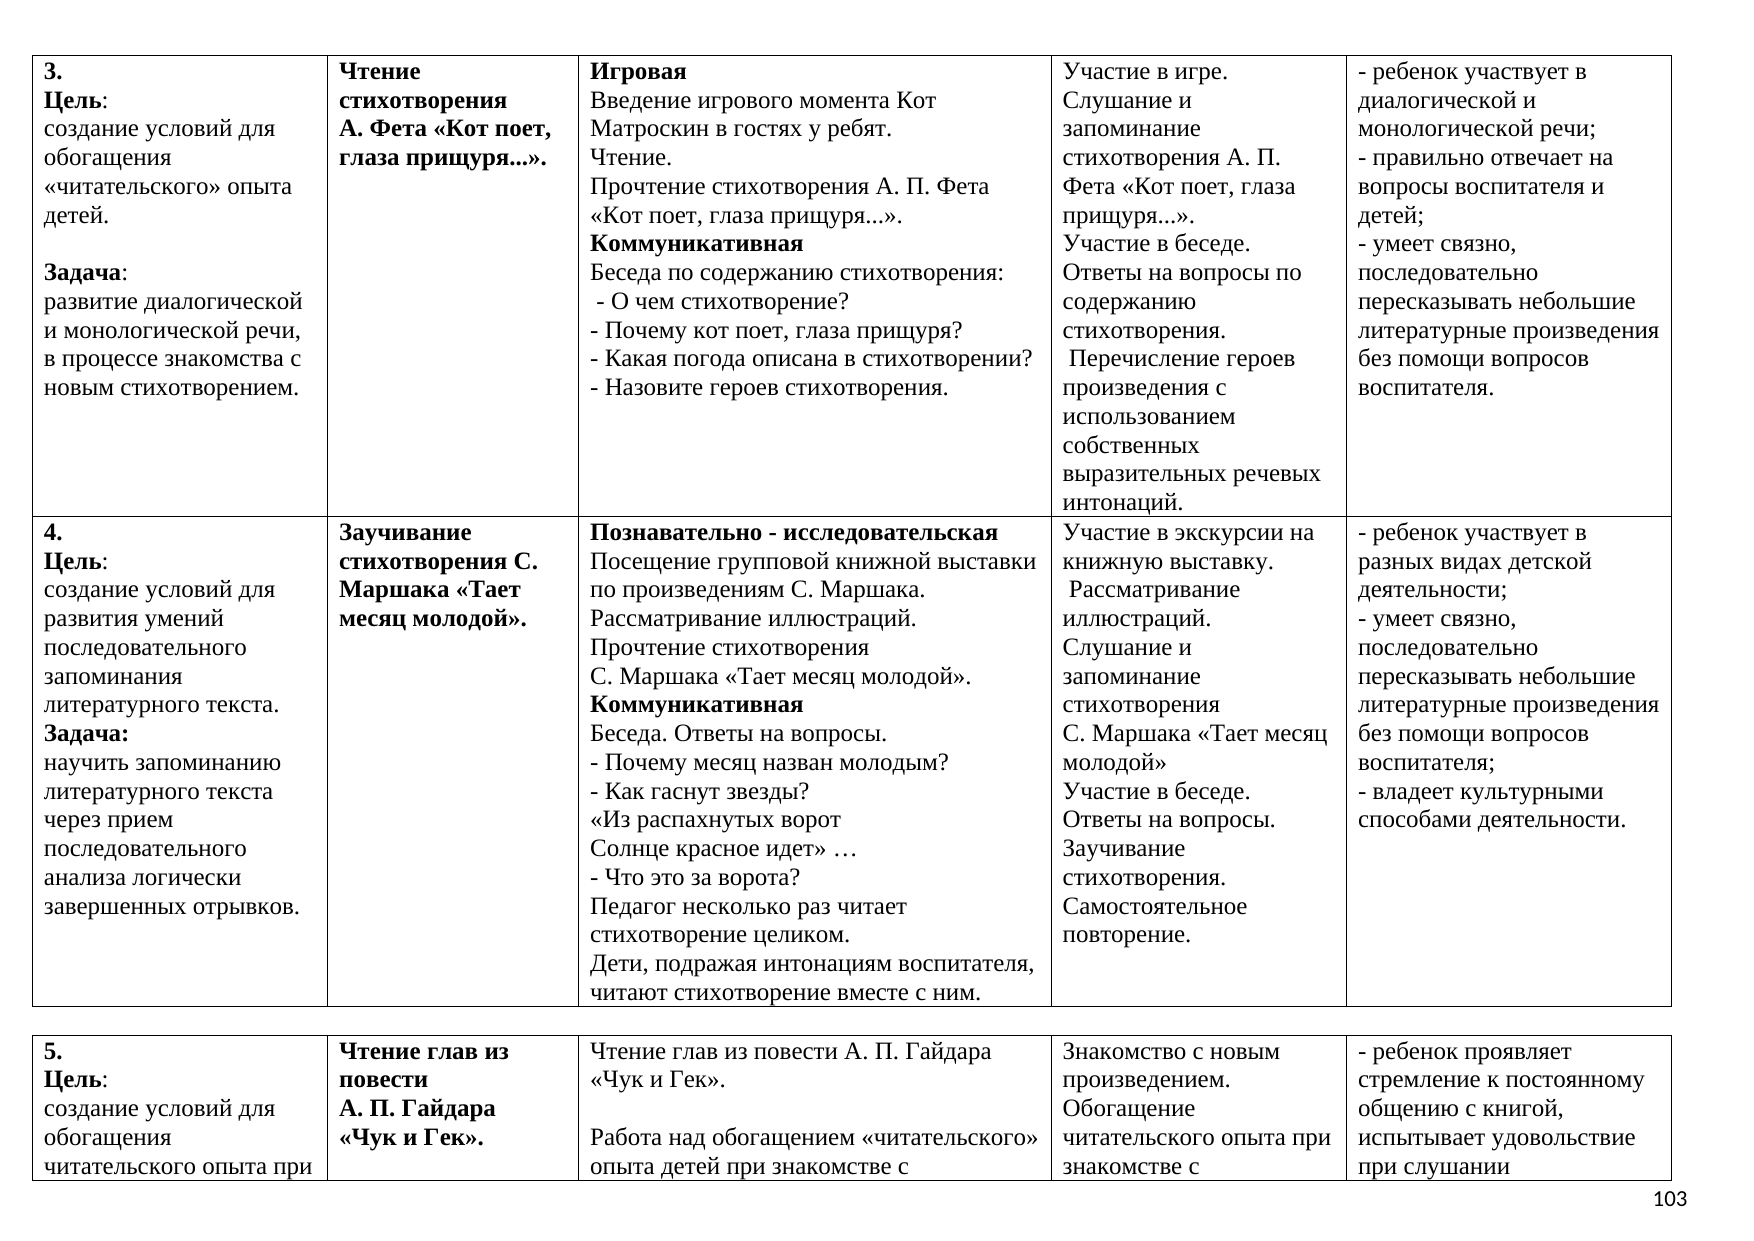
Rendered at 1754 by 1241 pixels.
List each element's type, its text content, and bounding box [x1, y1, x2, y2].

table_cell - ребенок участвует в разных видах детской деятельности; - умеет связно, последовательно пересказывать небольшие литературные произведения без помощи вопросов воспитателя; - владеет культурными способами деятельности. [1347, 517, 1671, 1006]
table_cell Заучивание стихотворения С. Маршака «Тает месяц молодой». [328, 517, 578, 1006]
table_cell Участие в экскурсии на книжную выставку. Рассматривание иллюстраций. Слушание и запоминание стихотворения С. Маршака «Тает месяц молодой» Участие в беседе. Ответы на вопросы. Заучивание стихотворения. Самостоятельное повторение. [1052, 517, 1346, 1006]
table_cell Познавательно - исследовательская Посещение групповой книжной выставки по произведениям С. Маршака. Рассматривание иллюстраций. Прочтение стихотворения С. Маршака «Тает месяц молодой». Коммуникативная Беседа. Ответы на вопросы. - Почему месяц назван молодым? - Как гаснут звезды? «Из распахнутых ворот Солнце красное идет» … - Что это за ворота? Педагог несколько раз читает стихотворение целиком. Дети, подражая интонациям воспитателя, читают стихотворение вместе с ним. [579, 517, 1051, 1006]
table_header Игровая Введение игрового момента Кот Матроскин в гостях у ребят. Чтение. Прочтение стихотворения А. П. Фета «Кот поет, глаза прищуря...». Коммуникативная Беседа по содержанию стихотворения: - О чем стихотворение? - Почему кот поет, глаза прищуря? - Какая погода описана в стихотворении? - Назовите героев стихотворения. [579, 56, 1051, 516]
table_header Чтение стихотворения А. Фета «Кот поет, глаза прищуря...». [328, 56, 578, 516]
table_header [579, 1036, 1051, 1179]
table_header 3. Цель: создание условий для обогащения «читательского» опыта детей. Задача: развитие диалогической и монологической речи, в процессе знакомства с новым стихотворением. [33, 56, 327, 516]
table_cell 4. Цель: создание условий для развития умений последовательного запоминания литературного текста. Задача: научить запоминанию литературного текста через прием последовательного анализа логически завершенных отрывков. [33, 517, 327, 1006]
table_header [1052, 1036, 1346, 1179]
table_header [1347, 1036, 1671, 1179]
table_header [328, 1036, 578, 1179]
table_header - ребенок участвует в диалогической и монологической речи; - правильно отвечает на вопросы воспитателя и детей; - умеет связно, последовательно пересказывать небольшие литературные произведения без помощи вопросов воспитателя. [1347, 56, 1671, 516]
table_header Участие в игре. Слушание и запоминание стихотворения А. П. Фета «Кот поет, глаза прищуря...». Участие в беседе. Ответы на вопросы по содержанию стихотворения. Перечисление героев произведения с использованием собственных выразительных речевых интонаций. [1052, 56, 1346, 516]
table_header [33, 1036, 327, 1179]
